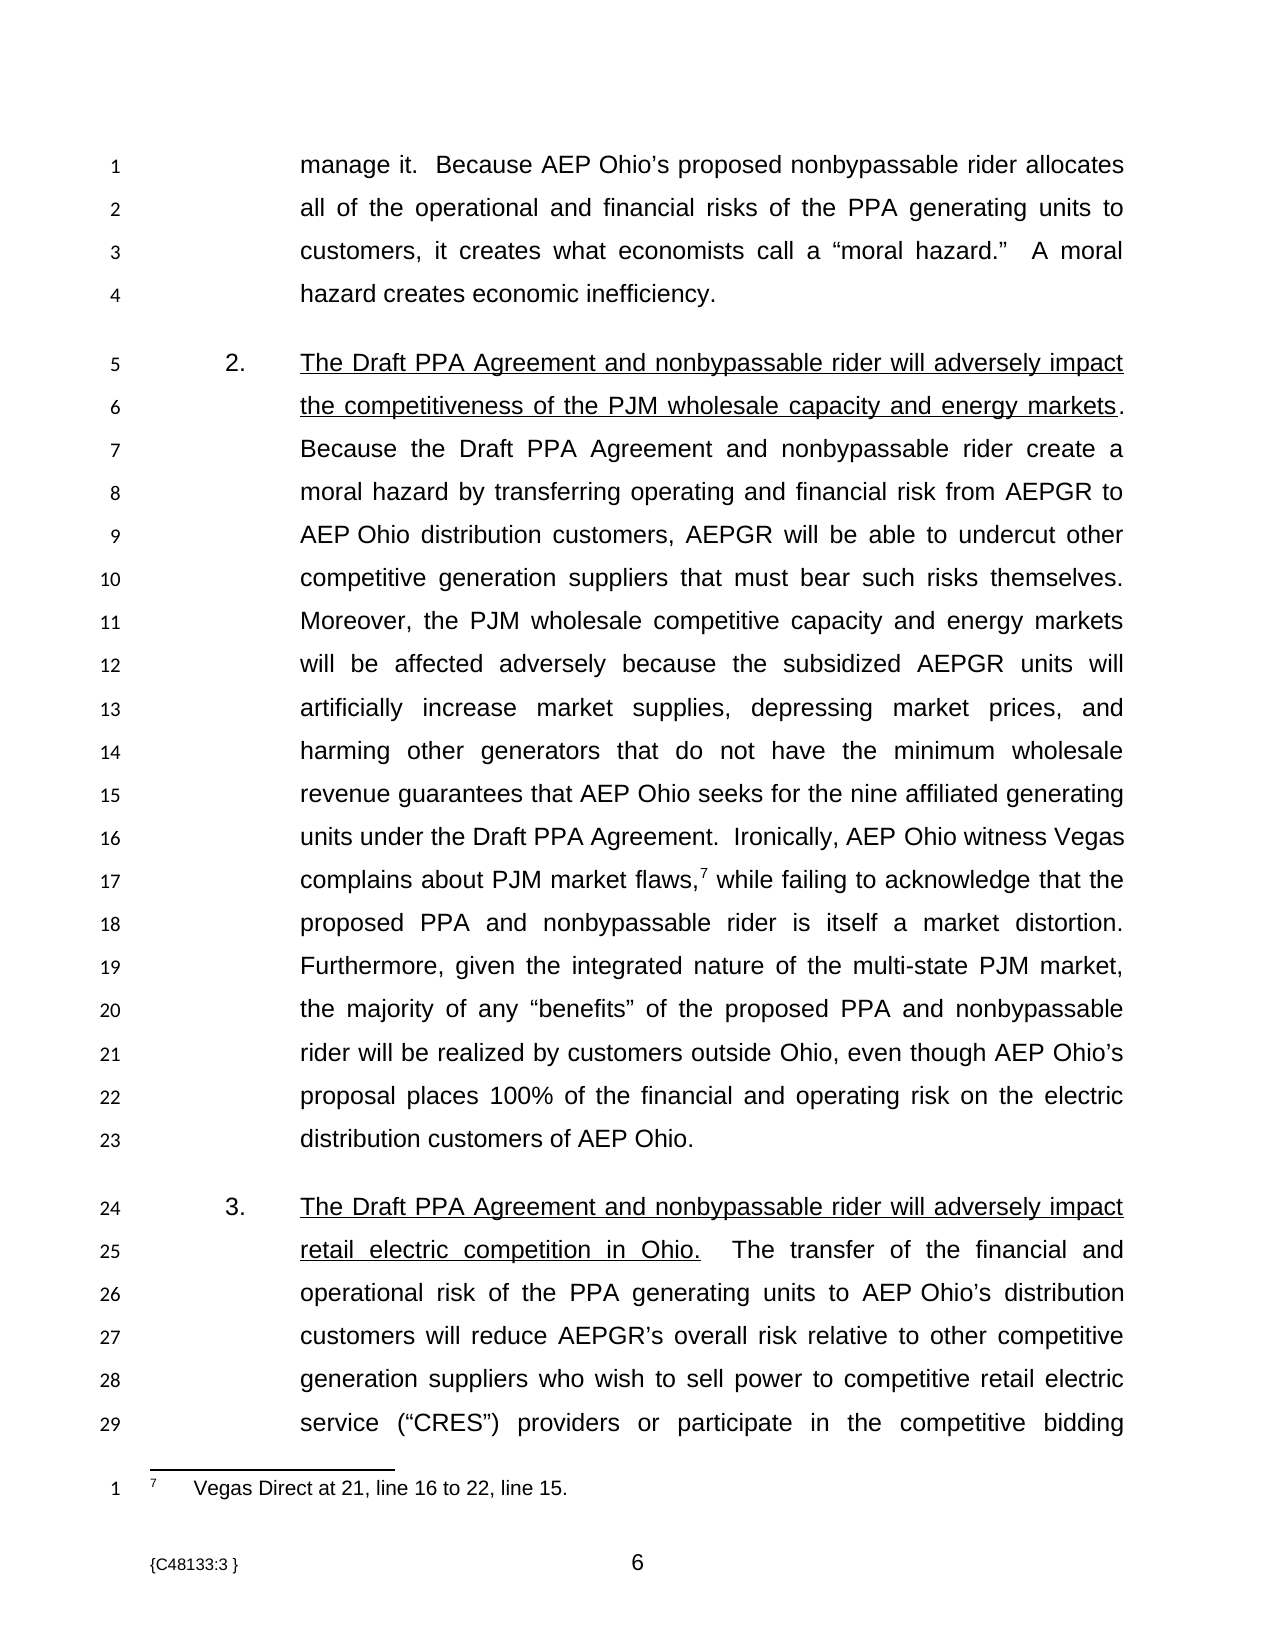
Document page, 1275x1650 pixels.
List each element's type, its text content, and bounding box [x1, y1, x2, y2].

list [225, 1192, 1125, 1436]
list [225, 150, 1125, 308]
list The Draft PPA Agreement and nonbypassable rider will adversely impact the competitiveness of the PJM wholesale capacity and energy markets. Because the Draft PPA Agreement and nonbypassable rider create a moral hazard by transferring operating and financial risk from AEPGR to AEP Ohio distribution customers, AEPGR will be able to undercut other competitive generation suppliers that must bear such risks themselves. Moreover, the PJM wholesale competitive capacity and energy markets will be affected adversely because the subsidized AEPGR units will artificially increase market supplies, depressing market prices, and harming other generators that do not have the minimum wholesale revenue guarantees that AEP Ohio seeks for the nine affiliated generating units under the Draft PPA Agreement. Ironically, AEP Ohio witness Vegas complains about PJM market flaws, while failing to acknowledge that the proposed PPA and nonbypassable rider is itself a market distortion. Furthermore, given the integrated nature of the multi-state PJM market, the majority of any “benefits” of the proposed PPA and nonbypassable rider will be realized by customers outside Ohio, even though AEP Ohio’s proposal places 100% of the financial and operating risk on the electric distribution customers of AEP Ohio. [225, 347, 1125, 1152]
